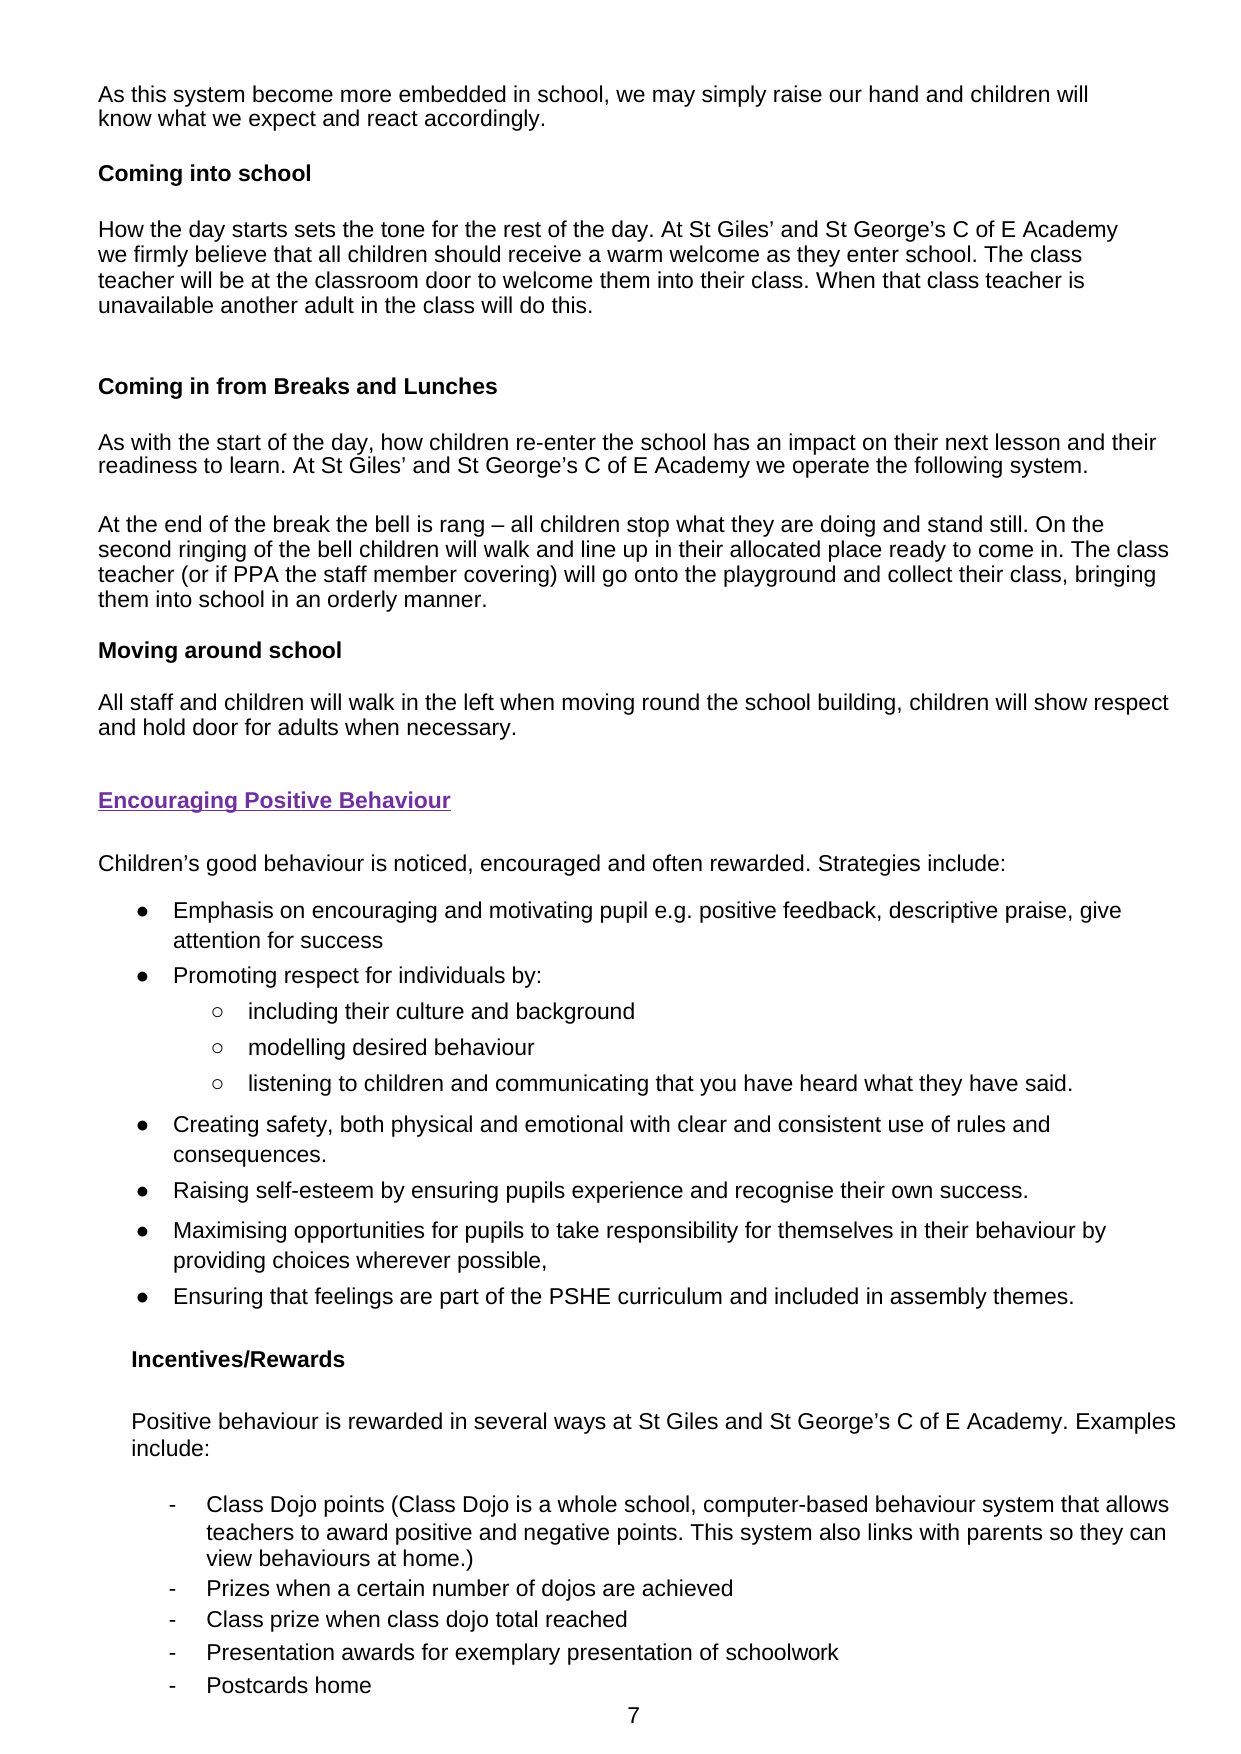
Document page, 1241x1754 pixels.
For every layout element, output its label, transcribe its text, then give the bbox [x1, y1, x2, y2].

list Maximising opportunities for pupils to take responsibility for themselves in their behaviour by providing choices wherever possible, [135, 1217, 1161, 1274]
list Emphasis on encouraging and motivating pupil e.g. positive feedback, descriptive praise, give attention for success [135, 897, 1138, 953]
text How the day starts sets the tone for the rest of the day. At St Giles’ and St George’s C of E Academy we firmly believe that all children should receive a warm welcome as they enter school. The class teacher will be at the classroom door to welcome them into their class. When that class teacher is unavailable another adult in the class will do this. [98, 217, 1153, 318]
list listening to children and communicating that you have heard what they have said. [210, 1070, 1182, 1096]
list Promoting respect for individuals by: [135, 962, 1182, 989]
text Moving around school [98, 639, 1169, 664]
list Presentation awards for exemplary presentation of schoolwork [169, 1636, 1182, 1667]
text Coming in from Breaks and Lunches [98, 373, 1182, 399]
list Postcards home [169, 1669, 1182, 1700]
text Children’s good behaviour is noticed, encouraged and often rewarded. Strategies include: [98, 850, 1182, 876]
text At the end of the break the bell is rang – all children stop what they are doing and stand still. On the second ringing of the bell children will walk and line up in their allocated place ready to come in. The class teacher (or if PPA the staff member covering) will go onto the playground and collect their class, bringing them into school in an orderly manner. [98, 512, 1169, 612]
list including their culture and background [210, 998, 1182, 1024]
text Positive behaviour is rewarded in several ways at St Giles and St George’s C of E Academy. Examples include: [131, 1408, 1182, 1461]
list Class prize when class dojo total reached [169, 1603, 1182, 1634]
list modelling desired behaviour [210, 1034, 1182, 1060]
text As this system become more embedded in school, we may simply raise our hand and children will know what we expect and react accordingly. [98, 83, 1142, 131]
text Incentives/Rewards [131, 1346, 1182, 1372]
text All staff and children will walk in the left when moving round the school building, children will show respect and hold door for adults when necessary. [98, 690, 1169, 740]
subtitle Encouraging Positive Behaviour [98, 787, 1182, 814]
text Coming into school [98, 159, 1182, 186]
text As with the start of the day, how children re-enter the school has an impact on their next lesson and their readiness to learn. At St Giles’ and St George’s C of E Academy we operate the following system. [98, 431, 1173, 479]
list Raising self-esteem by ensuring pupils experience and recognise their own success. [135, 1177, 1182, 1203]
list Creating safety, both physical and emotional with clear and consistent use of rules and consequences. [135, 1111, 1121, 1167]
list Class Dojo points (Class Dojo is a whole school, computer-based behaviour system that allows teachers to award positive and negative points. This system also links with parents so they can view behaviours at home.) [169, 1487, 1182, 1571]
list Ensuring that feelings are part of the PSHE curriculum and included in assembly themes. [135, 1283, 1182, 1309]
list Prizes when a certain number of dojos are achieved [169, 1571, 1182, 1603]
